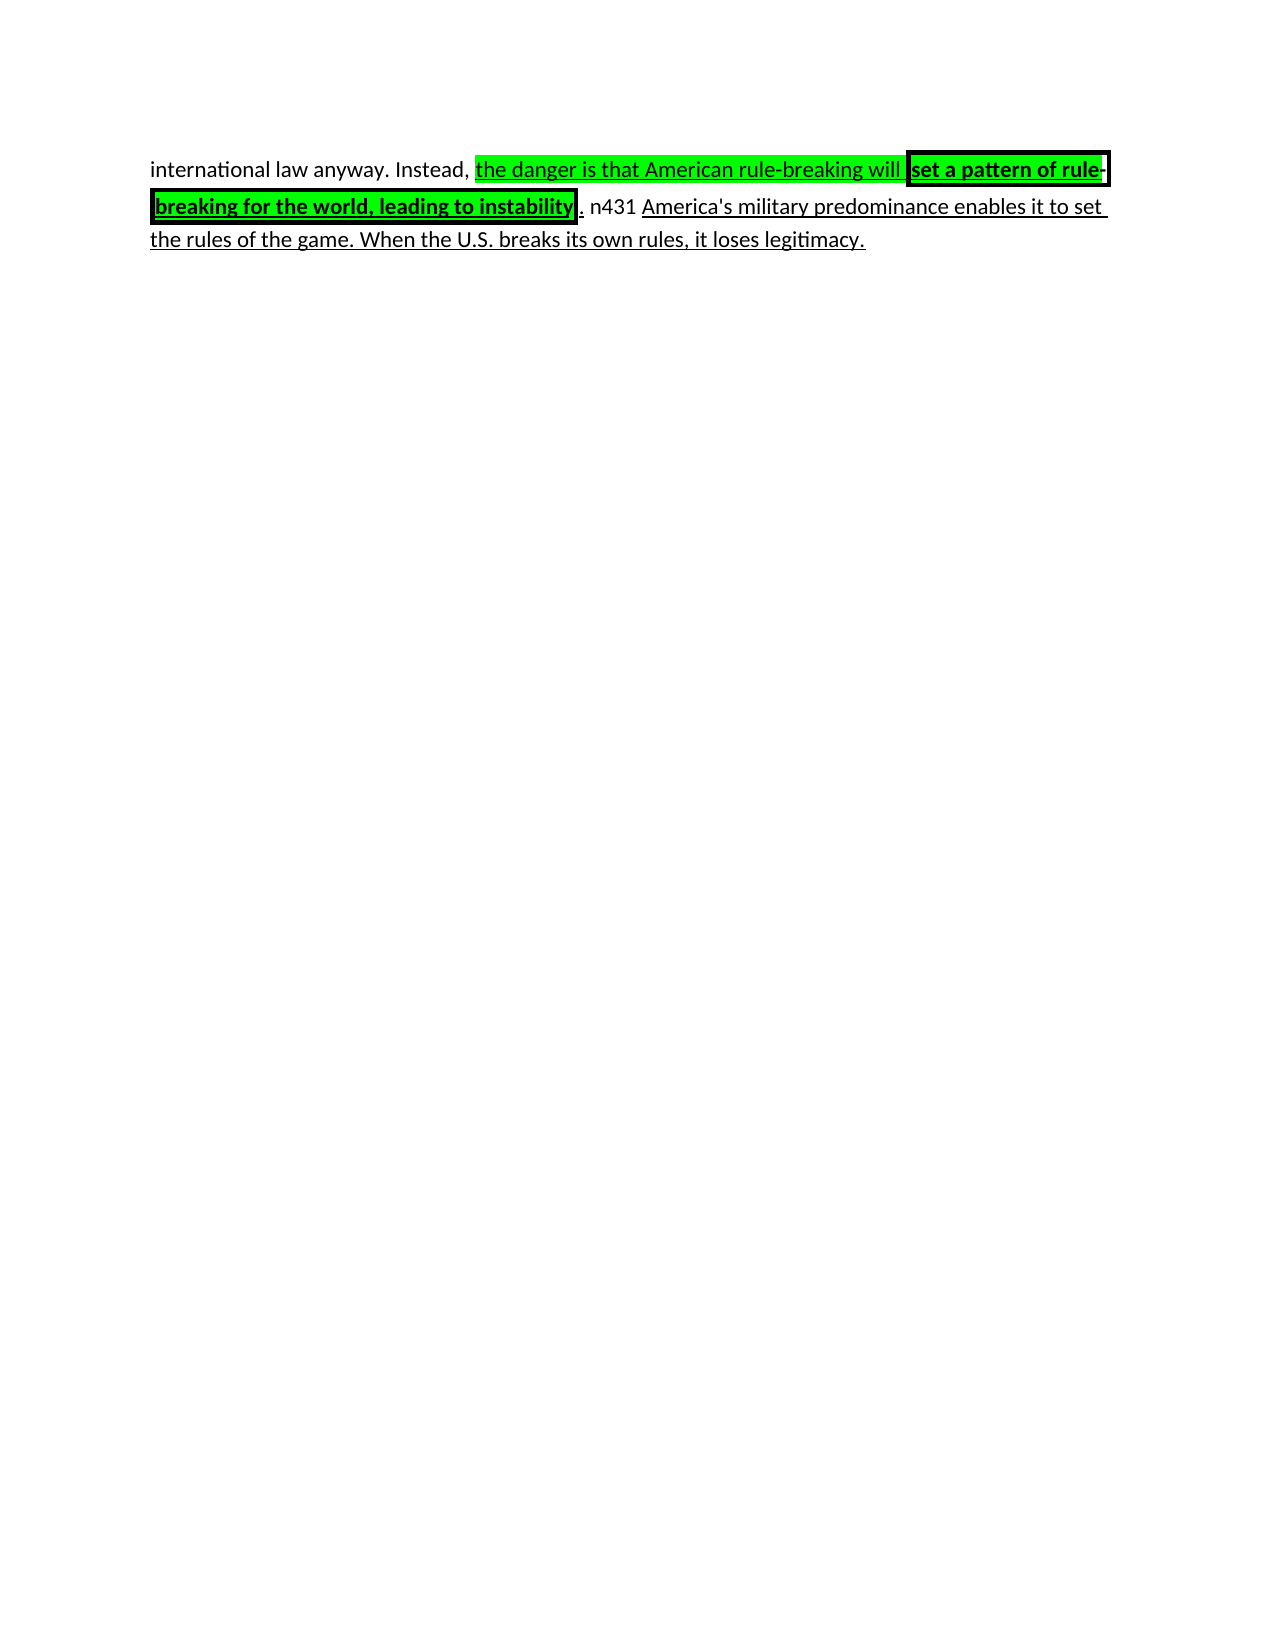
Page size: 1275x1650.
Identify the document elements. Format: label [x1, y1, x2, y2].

text [150, 150, 1125, 253]
